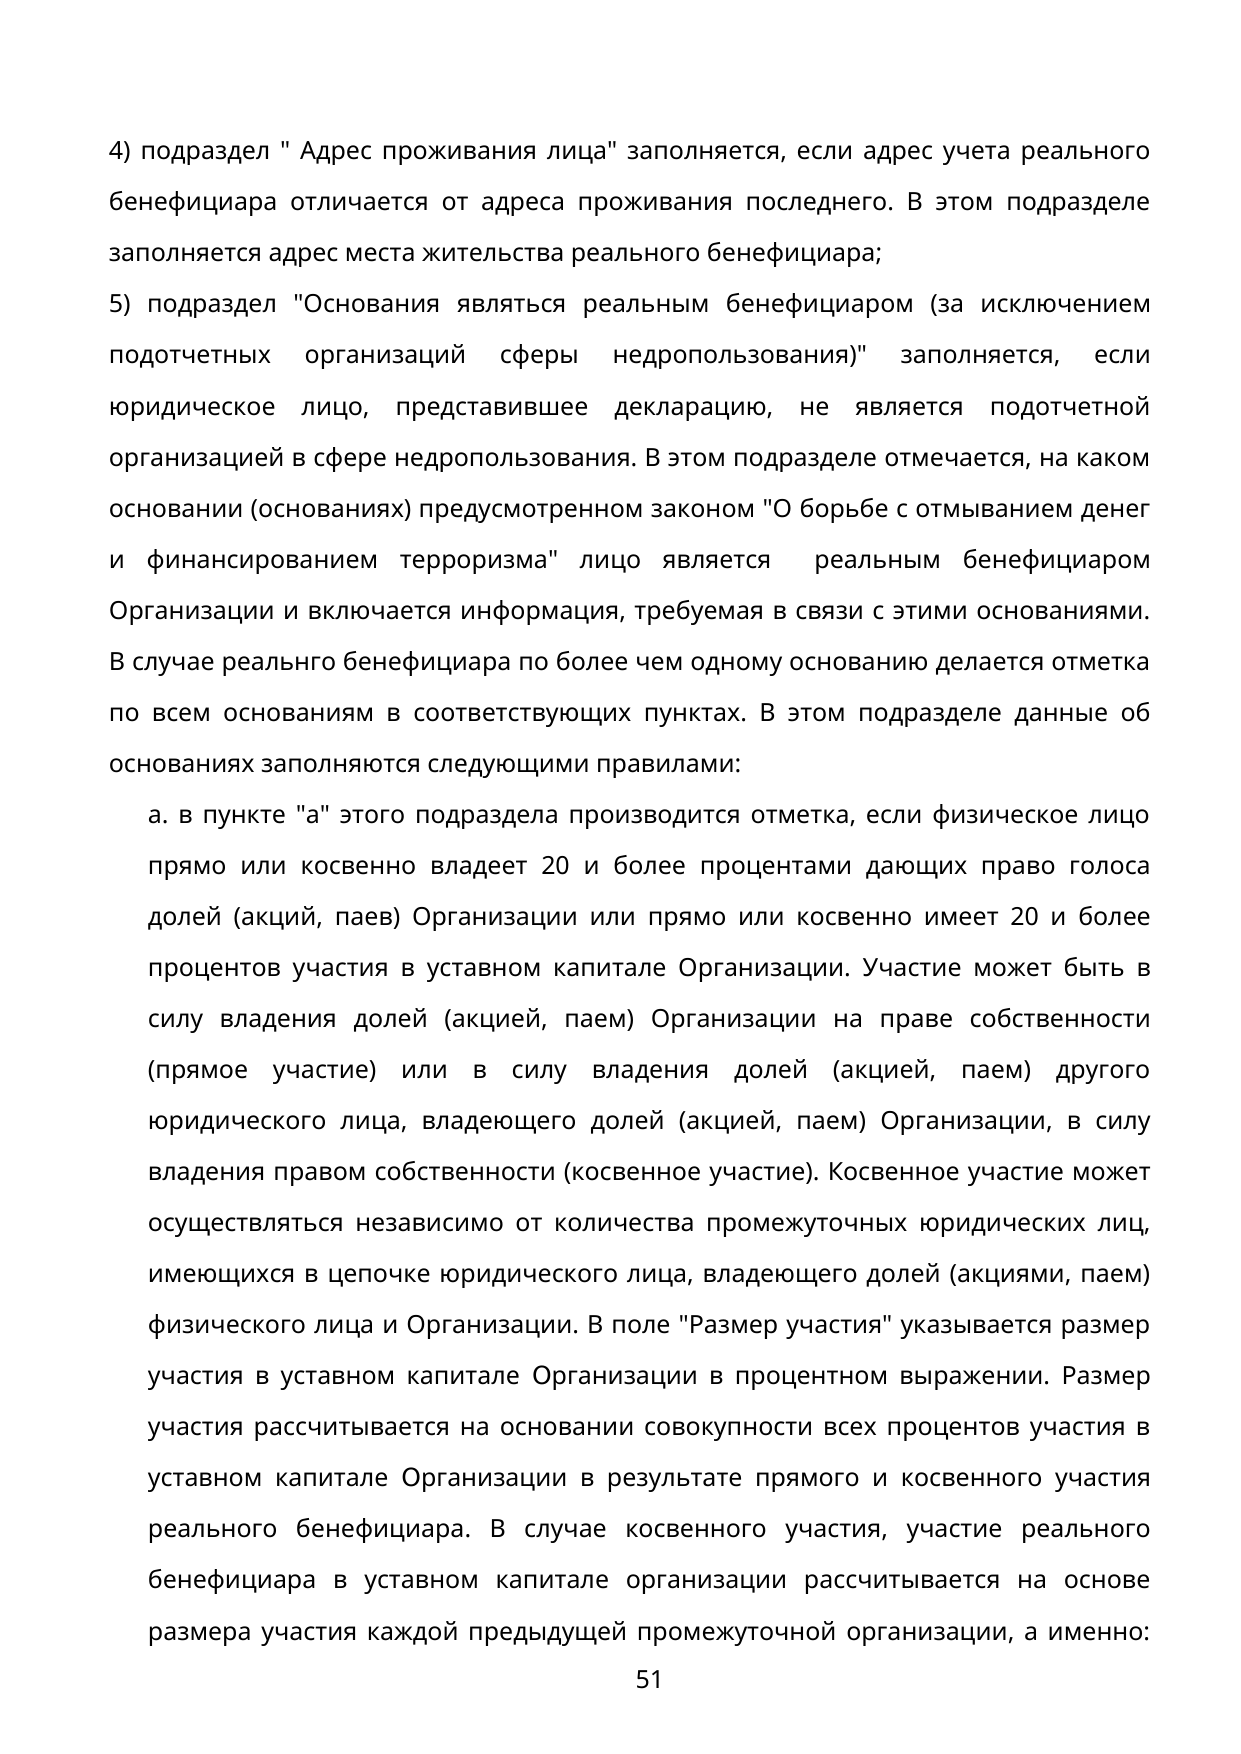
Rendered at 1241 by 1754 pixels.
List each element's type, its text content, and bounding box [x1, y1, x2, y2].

text 4) подраздел " Адрес проживания лица" заполняется, если адрес учета реального бенефициара отличается от адреса проживания последнего. В этом подразделе заполняется адрес места жительства реального бенефициара; [109, 133, 1152, 269]
text 5) подраздел "Основания являться реальным бенефициаром (за исключением подотчетных организаций сферы недропользования)" заполняется, если юридическое лицо, представившее декларацию, не является подотчетной организацией в сфере недропользования. В этом подразделе отмечается, на каком основании (основаниях) предусмотренном законом "О борьбе с отмыванием денег и финансированием терроризма" лицо является реальным бенефициаром Организации и включается информация, требуемая в связи с этими основаниями. В случае реальнго бенефициара по более чем одному основанию делается отметка по всем основаниям в соответствующих пунктах. В этом подразделе данные об основаниях заполняются следующими правилами: [109, 286, 1152, 779]
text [148, 796, 1152, 1647]
